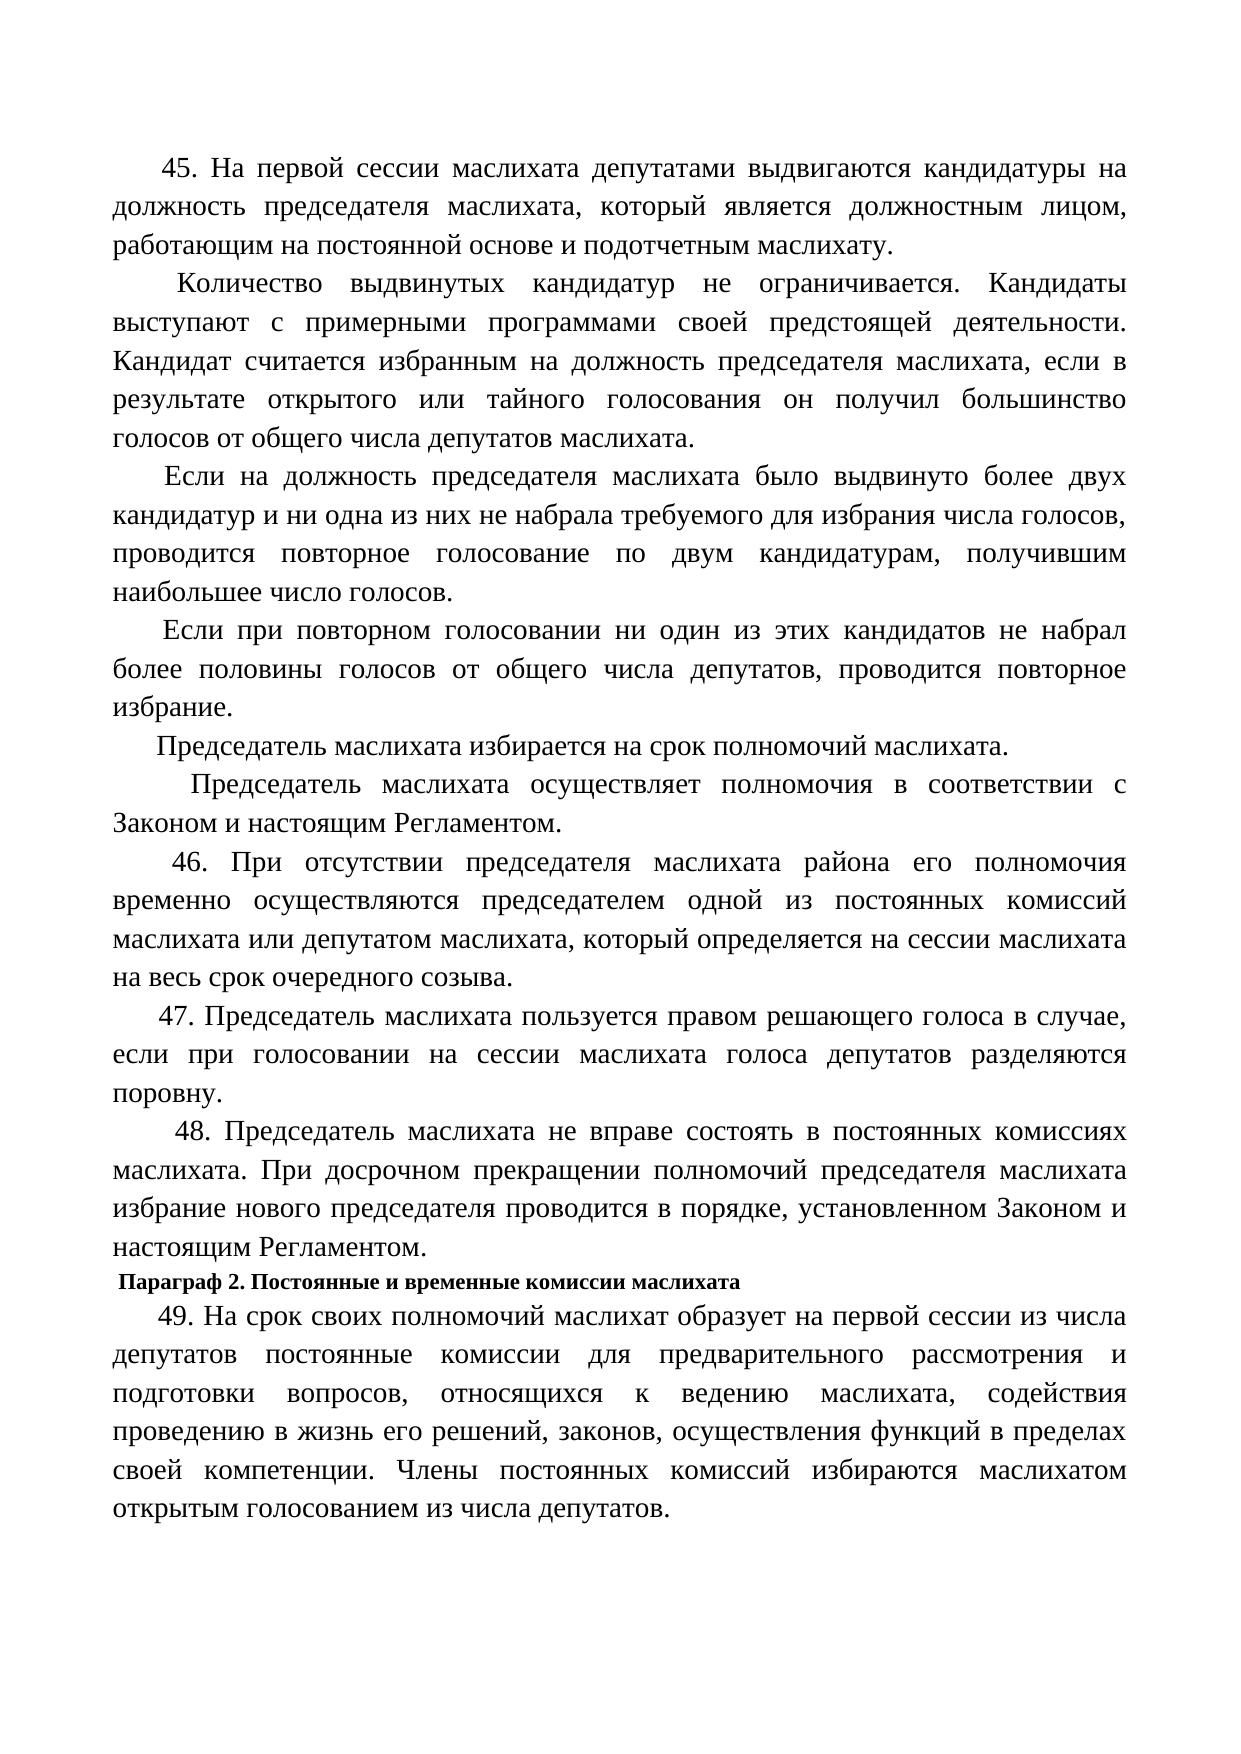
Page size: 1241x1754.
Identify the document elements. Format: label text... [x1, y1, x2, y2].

text 49. На срок своих полномочий маслихат образует на первой сессии из числа депутатов постоянные комиссии для предварительного рассмотрения и подготовки вопросов, относящихся к ведению маслихата, содействия проведению в жизнь его решений, законов, осуществления функций в пределах своей компетенции. Члены постоянных комиссий избираются маслихатом открытым голосованием из числа депутатов. [112, 1298, 1128, 1524]
text Количество выдвинутых кандидатур не ограничивается. Кандидаты выступают с примерными программами своей предстоящей деятельности. Кандидат считается избранным на должность председателя маслихата, если в результате открытого или тайного голосования он получил большинство голосов от общего числа депутатов маслихата. [112, 266, 1128, 453]
text 48. Председатель маслихата не вправе состоять в постоянных комиссиях маслихата. При досрочном прекращении полномочий председателя маслихата избрание нового председателя проводится в порядке, установленном Законом и настоящим Регламентом. [112, 1113, 1128, 1263]
text 47. Председатель маслихата пользуется правом решающего голоса в случае, если при голосовании на сессии маслихата голоса депутатов разделяются поровну. [112, 998, 1128, 1108]
text Если при повторном голосовании ни один из этих кандидатов не набрал более половины голосов от общего числа депутатов, проводится повторное избрание. [112, 612, 1128, 723]
text Председатель маслихата осуществляет полномочия в соответствии с Законом и настоящим Регламентом. [112, 767, 1128, 839]
text Председатель маслихата избирается на срок полномочий маслихата. [112, 728, 1128, 762]
text Если на должность председателя маслихата было выдвинуто более двух кандидатур и ни одна из них не набрала требуемого для избрания числа голосов, проводится повторное голосование по двум кандидатурам, получившим наибольшее число голосов. [112, 458, 1128, 607]
text Параграф 2. Постоянные и временные комиссии маслихата [112, 1268, 1128, 1294]
text 45. На первой сессии маслихата депутатами выдвигаются кандидатуры на должность председателя маслихата, который является должностным лицом, работающим на постоянной основе и подотчетным маслихату. [112, 150, 1128, 261]
text 46. При отсутствии председателя маслихата района его полномочия временно осуществляются председателем одной из постоянных комиссий маслихата или депутатом маслихата, который определяется на сессии маслихата на весь срок очередного созыва. [112, 844, 1128, 993]
